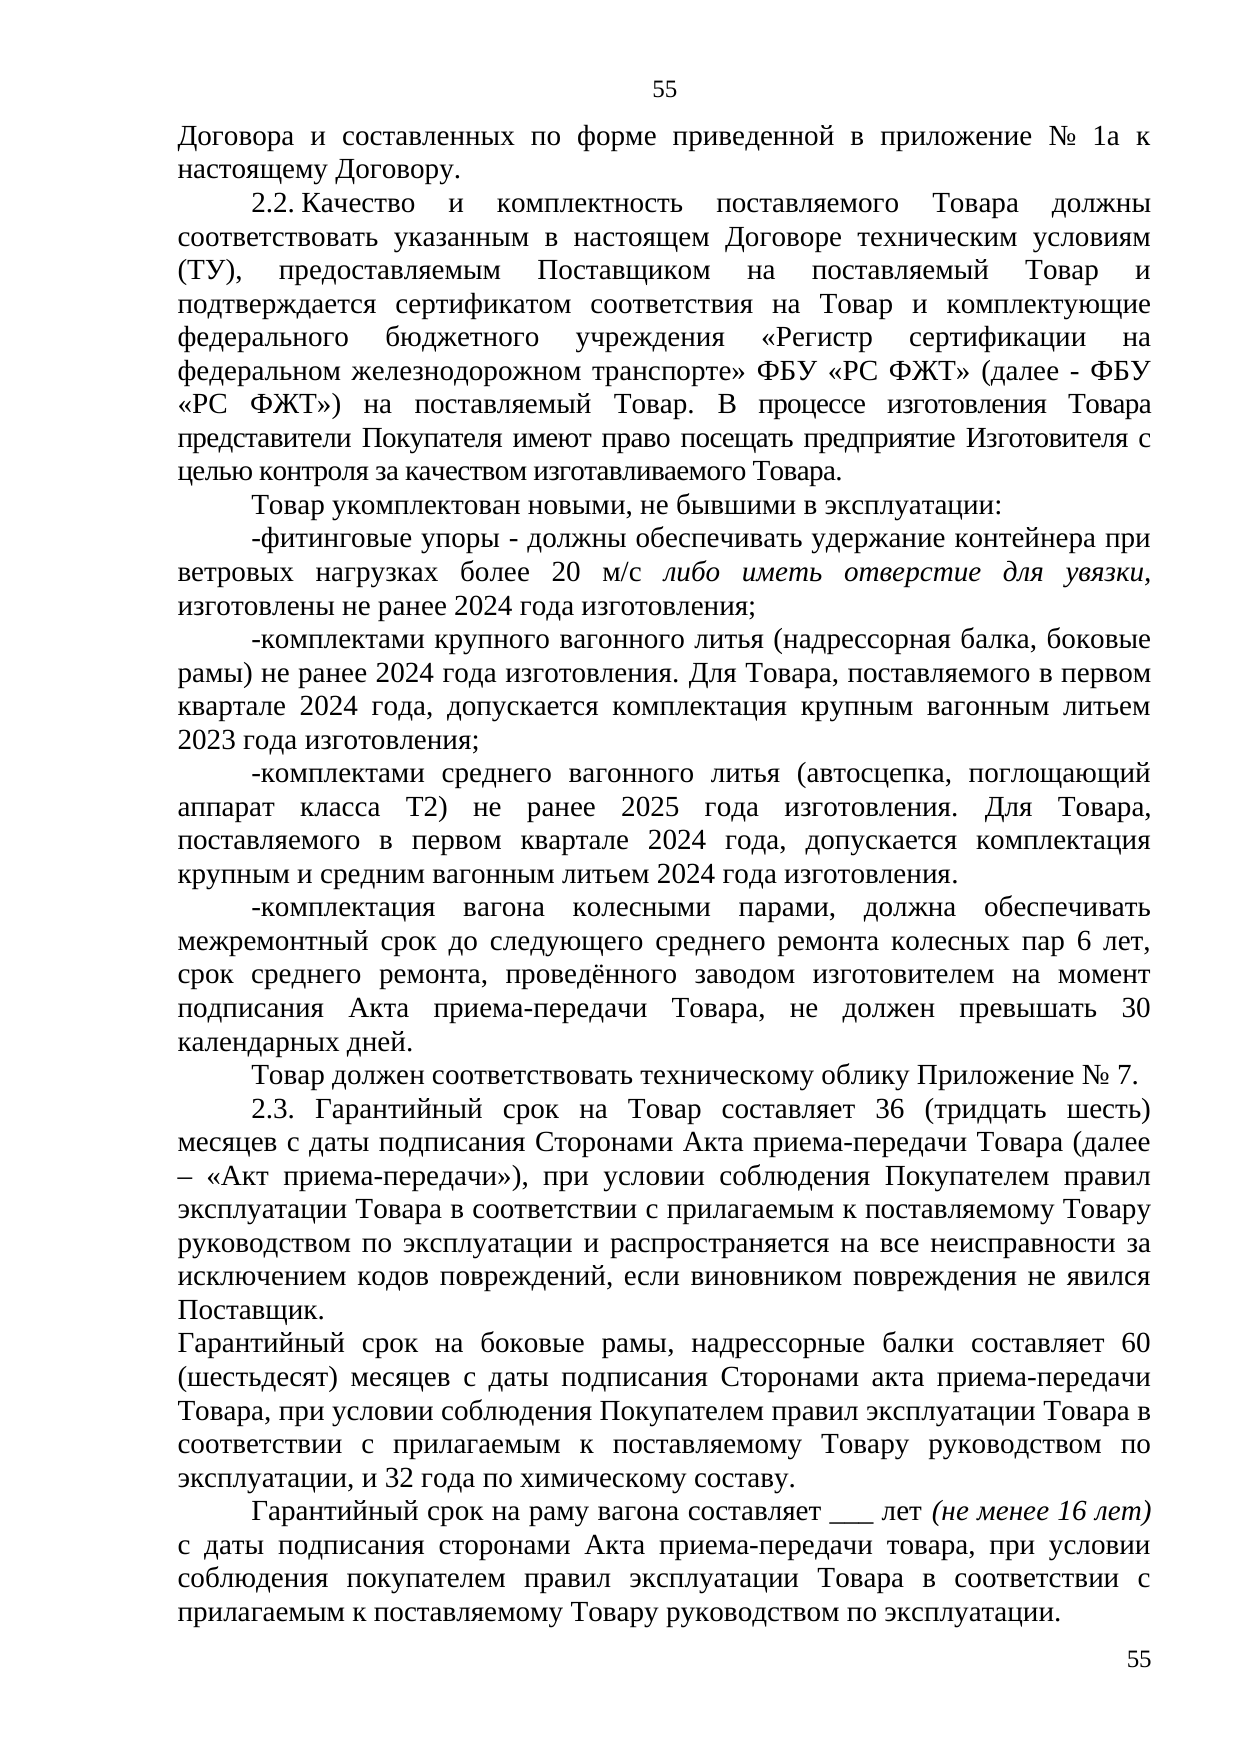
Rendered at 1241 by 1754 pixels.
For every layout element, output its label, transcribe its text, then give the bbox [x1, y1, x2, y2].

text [177, 118, 1152, 185]
text -комплектами крупного вагонного литья (надрессорная балка, боковые рамы) не ранее 2024 года изготовления. Для Товара, поставляемого в первом квартале 2024 года, допускается комплектация крупным вагонным литьем 2023 года изготовления; [177, 621, 1152, 755]
text -фитинговые упоры - должны обеспечивать удержание контейнера при ветровых нагрузках более 20 м/с либо иметь отверстие для увязки, изготовлены не ранее 2024 года изготовления; [177, 521, 1152, 621]
text Товар должен соответствовать техническому облику Приложение № 7. [177, 1057, 1152, 1091]
text Гарантийный срок на раму вагона составляет ___ лет (не менее 16 лет) с даты подписания сторонами Акта приема-передачи товара, при условии соблюдения покупателем правил эксплуатации Товара в соответствии с прилагаемым к поставляемому Товару руководством по эксплуатации. [177, 1493, 1152, 1627]
text Гарантийный срок на боковые рамы, надрессорные балки составляет 60 (шестьдесят) месяцев с даты подписания Сторонами акта приема-передачи Товара, при условии соблюдения Покупателем правил эксплуатации Товара в соответствии с прилагаемым к поставляемому Товару руководством по эксплуатации, и 32 года по химическому составу. [177, 1326, 1152, 1493]
text Товар укомплектован новыми, не бывшими в эксплуатации: [177, 487, 1152, 521]
text 2.2. Качество и комплектность поставляемого Товара должны соответствовать указанным в настоящем Договоре техническим условиям (ТУ), предоставляемым Поставщиком на поставляемый Товар и подтверждается сертификатом соответствия на Товар и комплектующие федерального бюджетного учреждения «Регистр сертификации на федеральном железнодорожном транспорте» ФБУ «РС ФЖТ» (далее - ФБУ «РС ФЖТ») на поставляемый Товар. В процессе изготовления Товара представители Покупателя имеют право посещать предприятие Изготовителя с целью контроля за качеством изготавливаемого Товара. [177, 185, 1152, 487]
text 2.3. Гарантийный срок на Товар составляет 36 (тридцать шесть) месяцев с даты подписания Сторонами Акта приема-передачи Товара (далее – «Акт приема-передачи»), при условии соблюдения Покупателем правил эксплуатации Товара в соответствии с прилагаемым к поставляемому Товару руководством по эксплуатации и распространяется на все неисправности за исключением кодов повреждений, если виновником повреждения не явился Поставщик. [177, 1091, 1152, 1326]
text -комплектами среднего вагонного литья (автосцепка, поглощающий аппарат класса Т2) не ранее 2025 года изготовления. Для Товара, поставляемого в первом квартале 2024 года, допускается комплектация крупным и средним вагонным литьем 2024 года изготовления. [177, 755, 1152, 889]
text -комплектация вагона колесными парами, должна обеспечивать межремонтный срок до следующего среднего ремонта колесных пар 6 лет, срок среднего ремонта, проведённого заводом изготовителем на момент подписания Акта приема-передачи Товара, не должен превышать 30 календарных дней. [177, 889, 1152, 1057]
